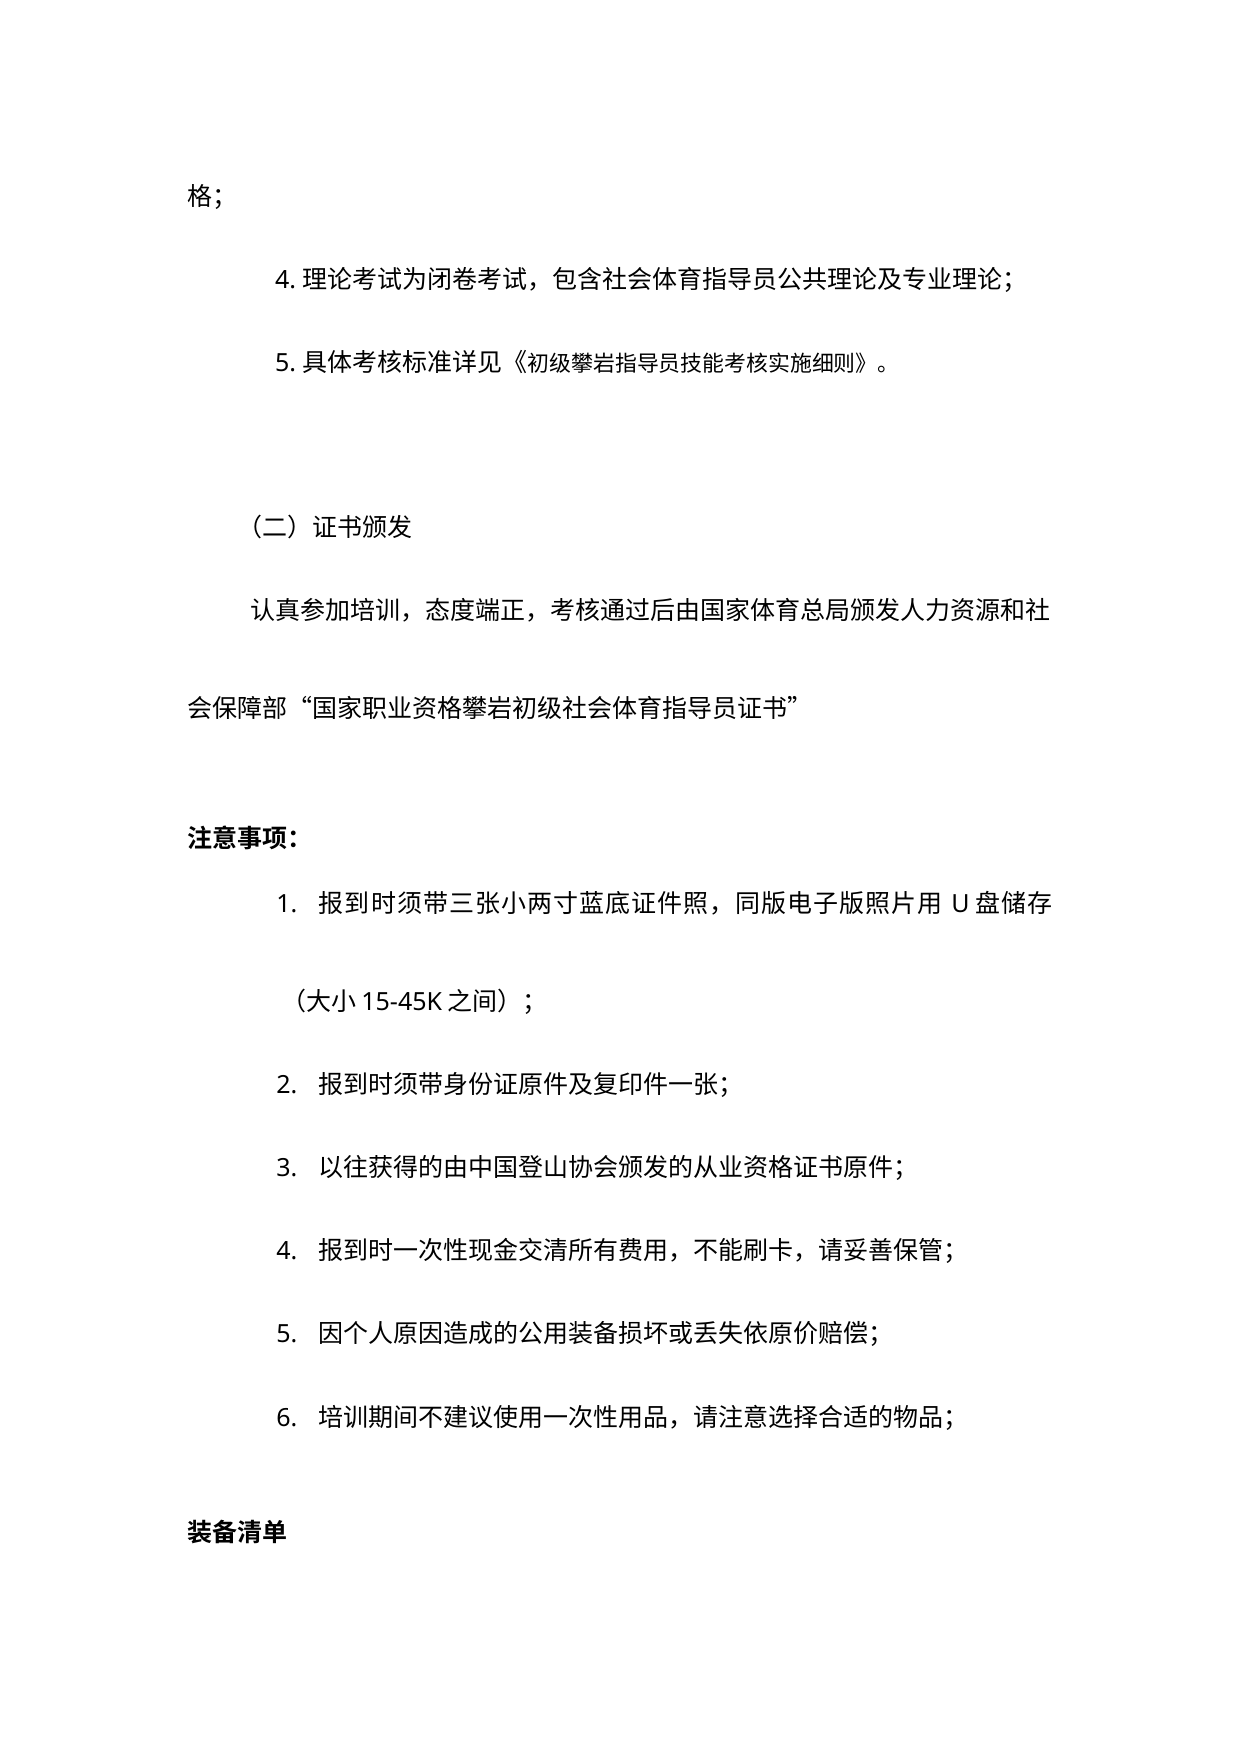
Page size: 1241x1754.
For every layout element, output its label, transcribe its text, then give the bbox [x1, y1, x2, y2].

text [187, 162, 1053, 227]
list 培训期间不建议使用一次性用品，请注意选择合适的物品； [276, 1383, 1053, 1448]
list 以往获得的由中国登山协会颁发的从业资格证书原件； [276, 1133, 1053, 1198]
list 报到时须带三张小两寸蓝底证件照，同版电子版照片用U盘储存（大小15-45K之间）； [276, 869, 1053, 1032]
text 5. 具体考核标准详见《初级攀岩指导员技能考核实施细则》。 [187, 328, 1053, 393]
text 4. 理论考试为闭卷考试，包含社会体育指导员公共理论及专业理论； [187, 245, 1053, 310]
text 注意事项： [187, 804, 1053, 869]
text 装备清单 [187, 1498, 1053, 1563]
list 报到时须带身份证原件及复印件一张； [276, 1050, 1053, 1115]
list 报到时一次性现金交清所有费用，不能刷卡，请妥善保管； [276, 1216, 1053, 1281]
list 因个人原因造成的公用装备损坏或丢失依原价赔偿； [276, 1299, 1053, 1364]
text （二）证书颁发 [187, 493, 1053, 558]
text 认真参加培训，态度端正，考核通过后由国家体育总局颁发人力资源和社会保障部“国家职业资格攀岩初级社会体育指导员证书” [187, 576, 1053, 739]
